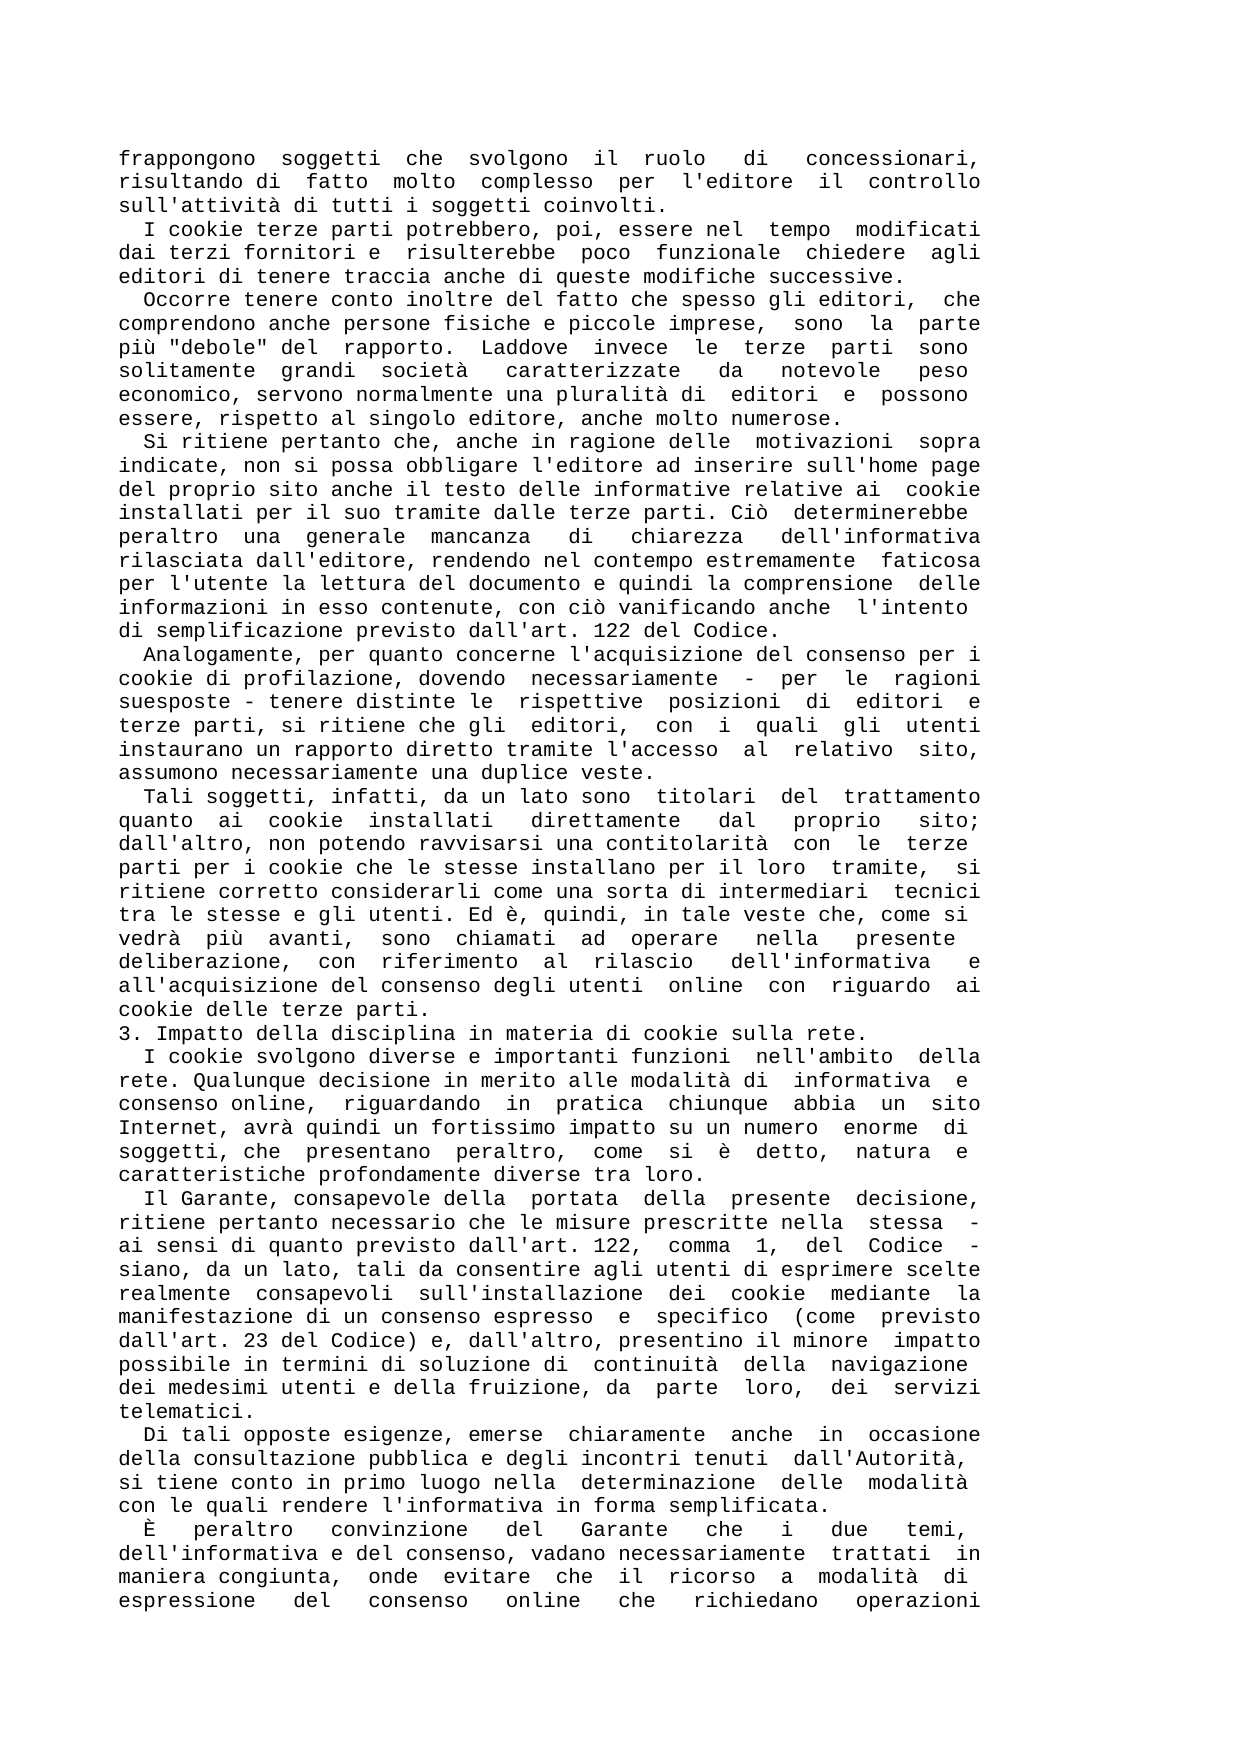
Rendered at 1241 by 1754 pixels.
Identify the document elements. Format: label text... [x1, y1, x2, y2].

text per l'utente la lettura del documento e quindi la comprensione delle [118, 573, 1122, 597]
text frappongono soggetti che svolgono il ruolo di concessionari, [118, 148, 1122, 171]
text dall'altro, non potendo ravvisarsi una contitolarità con le terze [118, 833, 1122, 857]
text essere, rispetto al singolo editore, anche molto numerose. [118, 408, 1122, 431]
text ai sensi di quanto previsto dall'art. 122, comma 1, del Codice - [118, 1235, 1122, 1259]
text solitamente grandi società caratterizzate da notevole peso [118, 360, 1122, 384]
text caratteristiche profondamente diverse tra loro. [118, 1164, 1122, 1188]
text ritiene pertanto necessario che le misure prescritte nella stessa - [118, 1212, 1122, 1235]
text comprendono anche persone fisiche e piccole imprese, sono la parte [118, 313, 1122, 337]
text tra le stesse e gli utenti. Ed è, quindi, in tale veste che, come si [118, 904, 1122, 928]
text 3. Impatto della disciplina in materia di cookie sulla rete. [118, 1022, 1122, 1046]
text Tali soggetti, infatti, da un lato sono titolari del trattamento [118, 786, 1122, 810]
text Internet, avrà quindi un fortissimo impatto su un numero enorme di [118, 1117, 1122, 1141]
text Analogamente, per quanto concerne l'acquisizione del consenso per i [118, 644, 1122, 668]
text di semplificazione previsto dall'art. 122 del Codice. [118, 621, 1122, 644]
text rete. Qualunque decisione in merito alle modalità di informativa e [118, 1070, 1122, 1093]
text suesposte - tenere distinte le rispettive posizioni di editori e [118, 691, 1122, 715]
text instaurano un rapporto diretto tramite l'accesso al relativo sito, [118, 739, 1122, 762]
text cookie di profilazione, dovendo necessariamente - per le ragioni [118, 668, 1122, 691]
text del proprio sito anche il testo delle informative relative ai cookie [118, 479, 1122, 502]
text espressione del consenso online che richiedano operazioni [118, 1590, 1122, 1614]
text Di tali opposte esigenze, emerse chiaramente anche in occasione [118, 1424, 1122, 1448]
text indicate, non si possa obbligare l'editore ad inserire sull'home page [118, 455, 1122, 479]
text risultando di fatto molto complesso per l'editore il controllo [118, 171, 1122, 195]
text dei medesimi utenti e della fruizione, da parte loro, dei servizi [118, 1377, 1122, 1401]
text peraltro una generale mancanza di chiarezza dell'informativa [118, 526, 1122, 549]
text telematici. [118, 1401, 1122, 1424]
text I cookie svolgono diverse e importanti funzioni nell'ambito della [118, 1046, 1122, 1070]
text quanto ai cookie installati direttamente dal proprio sito; [118, 810, 1122, 833]
text dai terzi fornitori e risulterebbe poco funzionale chiedere agli [118, 242, 1122, 266]
text si tiene conto in primo luogo nella determinazione delle modalità [118, 1472, 1122, 1495]
text manifestazione di un consenso espresso e specifico (come previsto [118, 1306, 1122, 1330]
text realmente consapevoli sull'installazione dei cookie mediante la [118, 1283, 1122, 1306]
text installati per il suo tramite dalle terze parti. Ciò determinerebbe [118, 502, 1122, 526]
text Il Garante, consapevole della portata della presente decisione, [118, 1188, 1122, 1212]
text assumono necessariamente una duplice veste. [118, 762, 1122, 786]
text soggetti, che presentano peraltro, come si è detto, natura e [118, 1141, 1122, 1164]
text all'acquisizione del consenso degli utenti online con riguardo ai [118, 975, 1122, 999]
text Si ritiene pertanto che, anche in ragione delle motivazioni sopra [118, 431, 1122, 455]
text sull'attività di tutti i soggetti coinvolti. [118, 195, 1122, 218]
text più "debole" del rapporto. Laddove invece le terze parti sono [118, 337, 1122, 360]
text terze parti, si ritiene che gli editori, con i quali gli utenti [118, 715, 1122, 739]
text cookie delle terze parti. [118, 999, 1122, 1022]
text rilasciata dall'editore, rendendo nel contempo estremamente faticosa [118, 549, 1122, 573]
text deliberazione, con riferimento al rilascio dell'informativa e [118, 952, 1122, 975]
text I cookie terze parti potrebbero, poi, essere nel tempo modificati [118, 218, 1122, 242]
text dell'informativa e del consenso, vadano necessariamente trattati in [118, 1543, 1122, 1566]
text della consultazione pubblica e degli incontri tenuti dall'Autorità, [118, 1448, 1122, 1472]
text maniera congiunta, onde evitare che il ricorso a modalità di [118, 1566, 1122, 1590]
text parti per i cookie che le stesse installano per il loro tramite, si [118, 857, 1122, 881]
text È peraltro convinzione del Garante che i due temi, [118, 1519, 1122, 1543]
text con le quali rendere l'informativa in forma semplificata. [118, 1495, 1122, 1519]
text vedrà più avanti, sono chiamati ad operare nella presente [118, 928, 1122, 952]
text Occorre tenere conto inoltre del fatto che spesso gli editori, che [118, 289, 1122, 313]
text siano, da un lato, tali da consentire agli utenti di esprimere scelte [118, 1259, 1122, 1283]
text dall'art. 23 del Codice) e, dall'altro, presentino il minore impatto [118, 1330, 1122, 1353]
text consenso online, riguardando in pratica chiunque abbia un sito [118, 1093, 1122, 1117]
text ritiene corretto considerarli come una sorta di intermediari tecnici [118, 881, 1122, 904]
text economico, servono normalmente una pluralità di editori e possono [118, 384, 1122, 408]
text possibile in termini di soluzione di continuità della navigazione [118, 1353, 1122, 1377]
text editori di tenere traccia anche di queste modifiche successive. [118, 266, 1122, 289]
text informazioni in esso contenute, con ciò vanificando anche l'intento [118, 597, 1122, 621]
